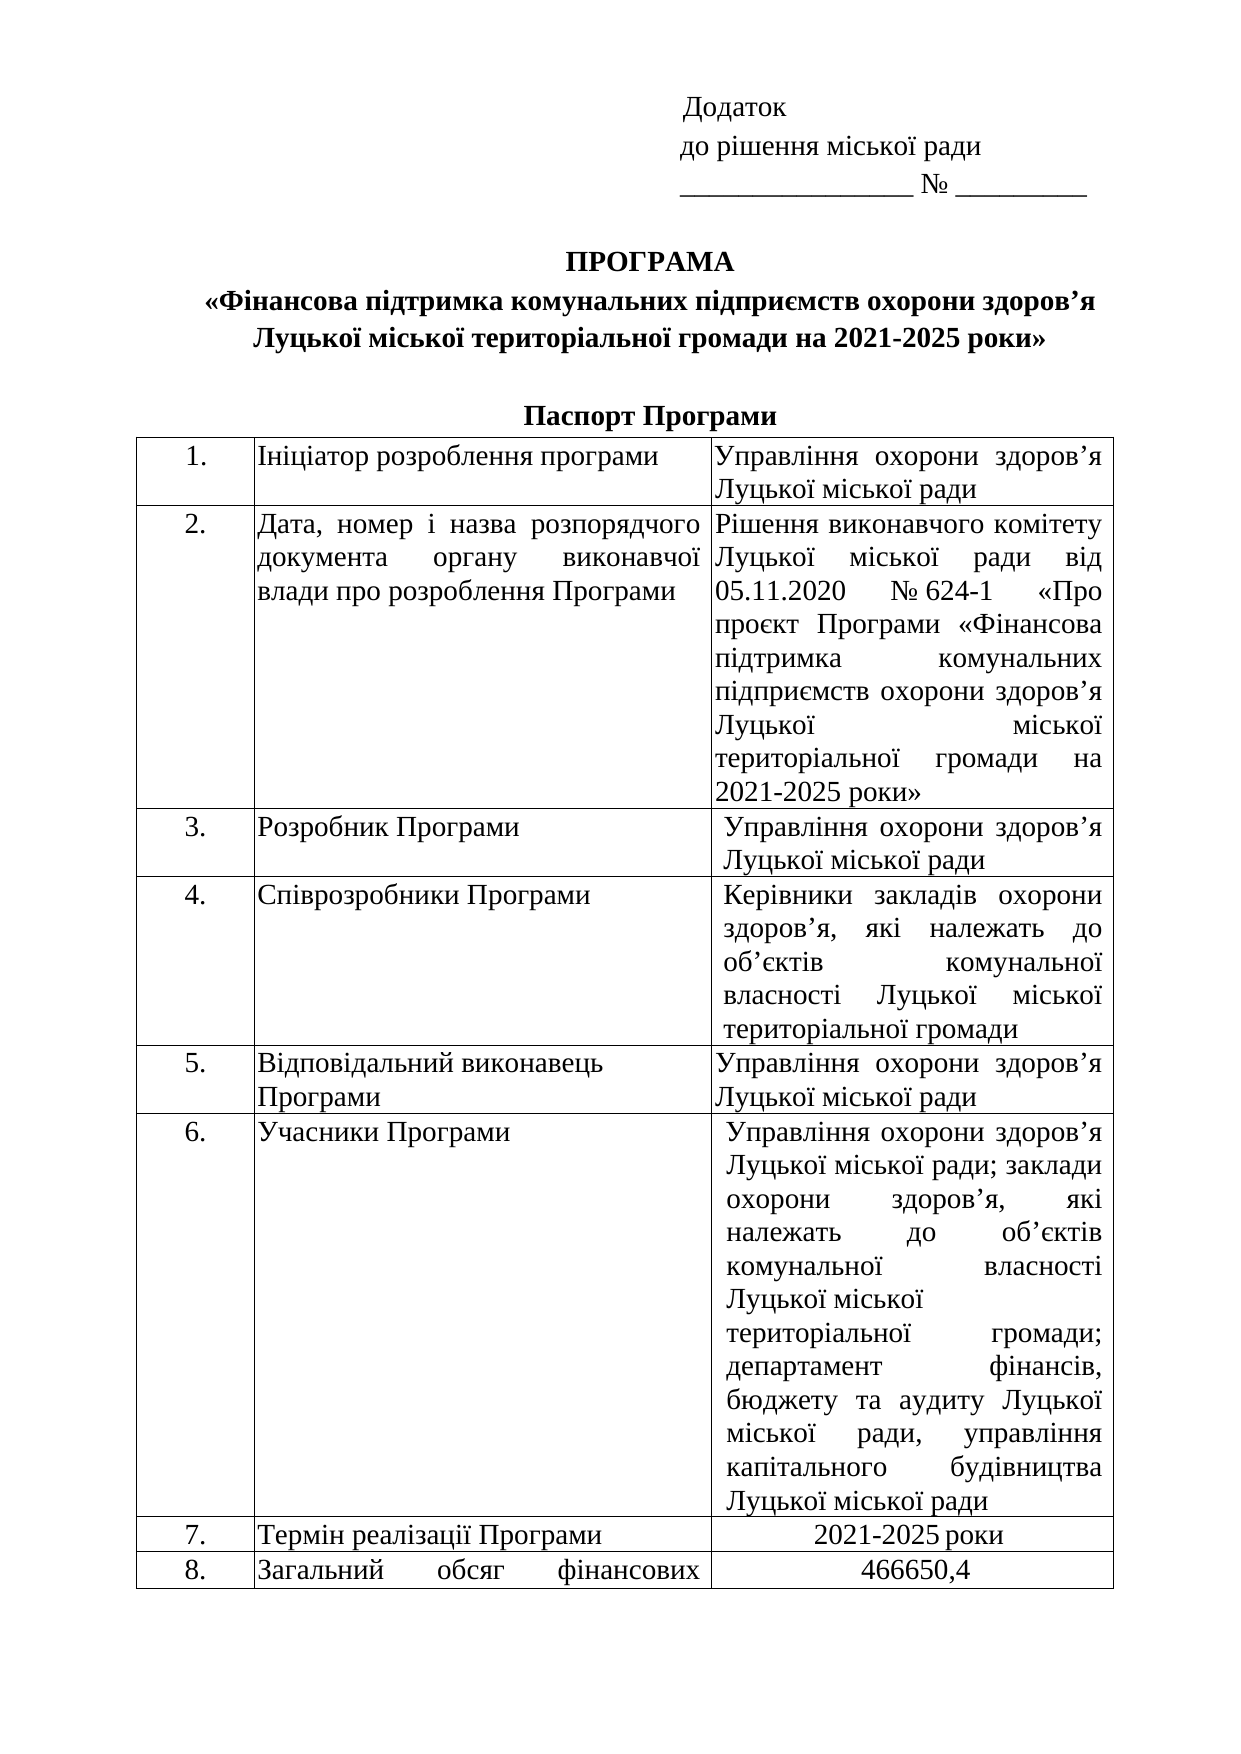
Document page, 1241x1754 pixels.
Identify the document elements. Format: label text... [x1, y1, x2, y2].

table_cell Рішення виконавчого комітету Луцької міської ради від 05.11.2020 № 624-1 «Про проєкт Програми «Фінансова підтримка комунальних підприємств охорони здоров’я Луцької міської територіальної громади на 2021-2025 роки» [712, 506, 1113, 808]
table_cell 466650,4 [712, 1552, 1113, 1588]
text до рішення міської ради [680, 128, 1152, 161]
table_cell 7. [137, 1517, 254, 1551]
table_cell 6. [137, 1114, 254, 1516]
table_header 1. [137, 438, 254, 505]
table_cell Відповідальний виконавець Програми [255, 1046, 711, 1113]
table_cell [255, 1552, 711, 1588]
subtitle ПРОГРАМА [149, 244, 1151, 277]
table_cell 2. [137, 506, 254, 808]
table_cell 4. [137, 877, 254, 1044]
table_cell 8. [137, 1552, 254, 1588]
table_cell Управління охорони здоров’я Луцької міської ради [712, 1046, 1113, 1113]
subtitle «Фінансова підтримка комунальних підприємств охорони здоров’я Луцької міської територіальної громади на 2021-2025 роки» [149, 283, 1151, 354]
table_cell Управління охорони здоров’я Луцької міської ради [712, 809, 1113, 876]
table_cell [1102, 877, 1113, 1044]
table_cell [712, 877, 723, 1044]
table_header Ініціатор розроблення програми [255, 438, 711, 505]
table_cell Дата, номер і назва розпорядчого документа органу виконавчої влади про розроблення Програми [255, 506, 711, 808]
text Додаток [347, 89, 1144, 122]
table_cell 5. [137, 1046, 254, 1113]
table_cell Управління охорони здоров’я Луцької міської ради; заклади охорони здоров’я, які належать до об’єктів комунальної власності Луцької міської територіальної громади; департамент фінансів, бюджету та аудиту Луцької міської ради, управління капітального будівництва Луцької міської ради [712, 1114, 1113, 1516]
text ________________ № _________ [680, 166, 1152, 200]
table_header Управління охорони здоров’я Луцької міської ради [712, 438, 1113, 505]
table_cell Учасники Програми [255, 1114, 711, 1516]
table_cell Співрозробники Програми [255, 877, 711, 1044]
table_cell 3. [137, 809, 254, 876]
table_cell Термін реалізації Програми [255, 1517, 711, 1551]
table_cell Розробник Програми [255, 809, 711, 876]
table_cell роки [712, 1517, 1113, 1551]
subtitle Паспорт Програми [149, 398, 1151, 431]
